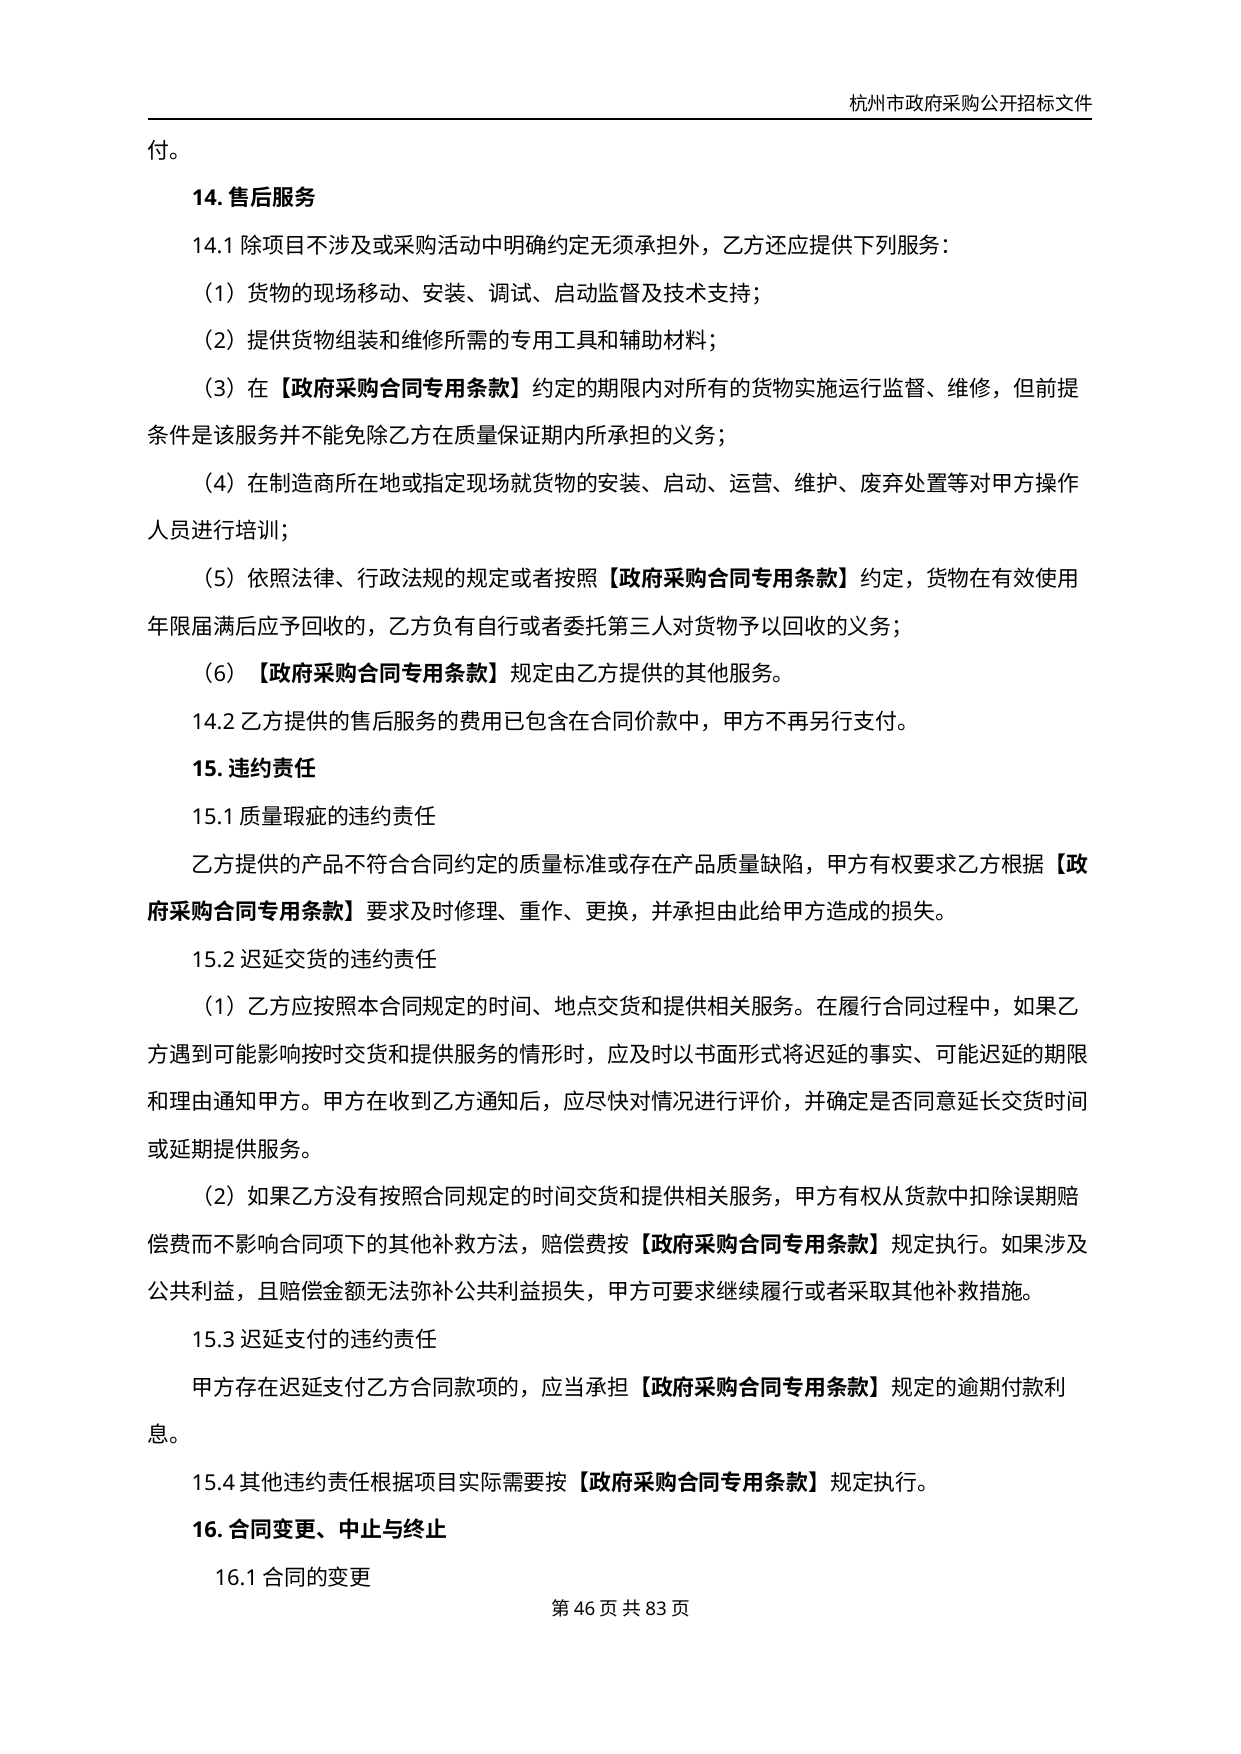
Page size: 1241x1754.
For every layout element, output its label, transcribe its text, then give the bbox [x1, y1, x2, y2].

text 14. 售后服务 [148, 180, 1092, 212]
text 15. 违约责任 [148, 751, 1092, 783]
text 15.4其他违约责任根据项目实际需要按【政府采购合同专用条款】规定执行。 [148, 1464, 1092, 1496]
text （2）如果乙方没有按照合同规定的时间交货和提供相关服务，甲方有权从货款中扣除误期赔偿费而不影响合同项下的其他补救方法，赔偿费按【政府采购合同专用条款】规定执行。如果涉及公共利益，且赔偿金额无法弥补公共利益损失，甲方可要求继续履行或者采取其他补救措施。 [148, 1179, 1092, 1306]
text 15.2 迟延交货的违约责任 [148, 942, 1092, 973]
text 14.1 除项目不涉及或采购活动中明确约定无须承担外，乙方还应提供下列服务： [148, 228, 1092, 260]
text 15.3 迟延支付的违约责任 [148, 1322, 1092, 1354]
text （6）【政府采购合同专用条款】规定由乙方提供的其他服务。 [148, 656, 1092, 688]
text （5）依照法律、行政法规的规定或者按照【政府采购合同专用条款】约定，货物在有效使用年限届满后应予回收的，乙方负有自行或者委托第三人对货物予以回收的义务； [148, 561, 1092, 640]
text （1）货物的现场移动、安装、调试、启动监督及技术支持； [148, 276, 1092, 307]
text 甲方存在迟延支付乙方合同款项的，应当承担【政府采购合同专用条款】规定的逾期付款利息。 [148, 1369, 1092, 1449]
text （2）提供货物组装和维修所需的专用工具和辅助材料； [148, 323, 1092, 355]
text （3）在【政府采购合同专用条款】约定的期限内对所有的货物实施运行监督、维修，但前提条件是该服务并不能免除乙方在质量保证期内所承担的义务； [148, 371, 1092, 450]
text 乙方提供的产品不符合合同约定的质量标准或存在产品质量缺陷，甲方有权要求乙方根据【政府采购合同专用条款】要求及时修理、重作、更换，并承担由此给甲方造成的损失。 [148, 847, 1092, 926]
list 合同变更、中止与终止 [148, 1512, 1092, 1544]
text （4）在制造商所在地或指定现场就货物的安装、启动、运营、维护、废弃处置等对甲方操作人员进行培训； [148, 466, 1092, 545]
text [148, 133, 1092, 164]
text 16.1合同的变更 [148, 1560, 1092, 1591]
text 14.2 乙方提供的售后服务的费用已包含在合同价款中，甲方不再另行支付。 [148, 704, 1092, 736]
text （1）乙方应按照本合同规定的时间、地点交货和提供相关服务。在履行合同过程中，如果乙方遇到可能影响按时交货和提供服务的情形时，应及时以书面形式将迟延的事实、可能迟延的期限和理由通知甲方。甲方在收到乙方通知后，应尽快对情况进行评价，并确定是否同意延长交货时间或延期提供服务。 [148, 989, 1092, 1163]
text 15.1质量瑕疵的违约责任 [148, 799, 1092, 831]
